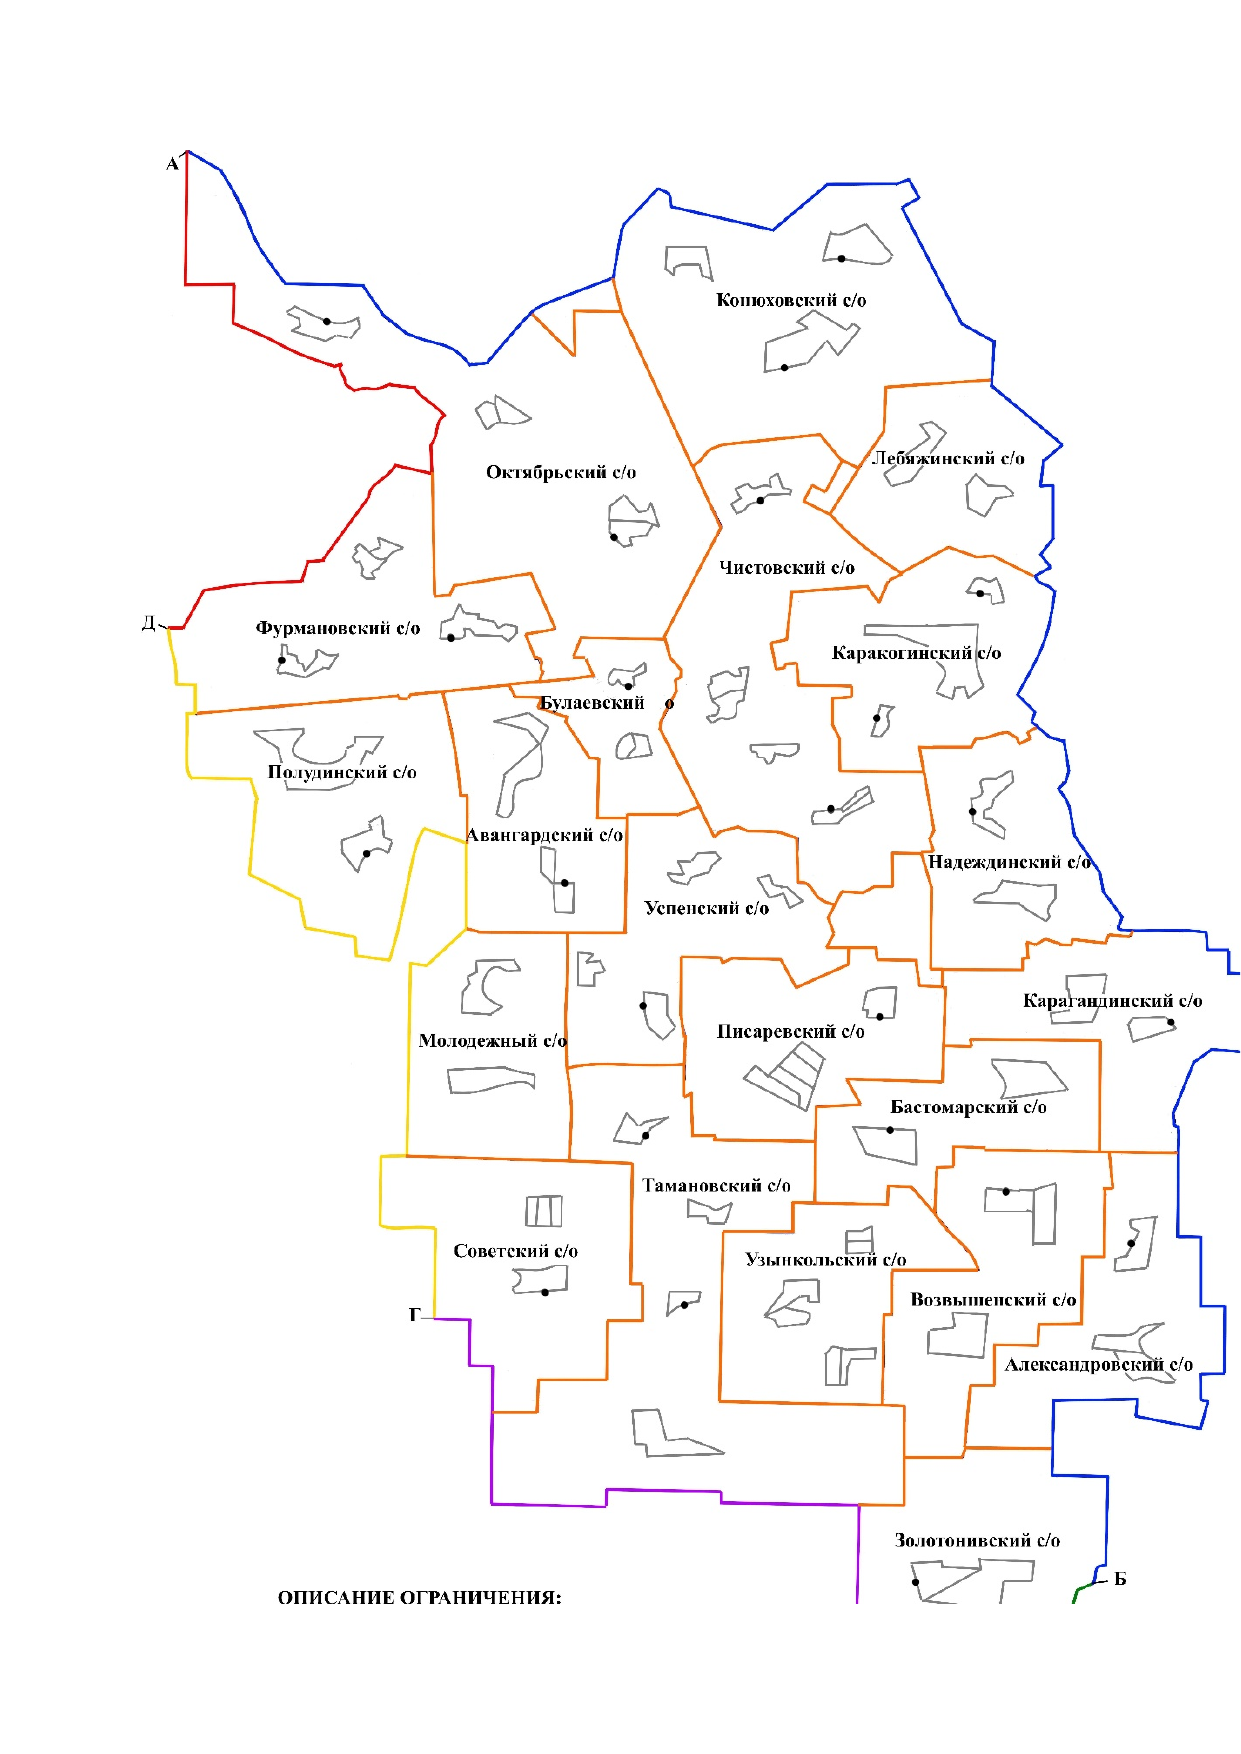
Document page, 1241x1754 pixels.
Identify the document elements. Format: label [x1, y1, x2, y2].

picture [112, 150, 1241, 1604]
